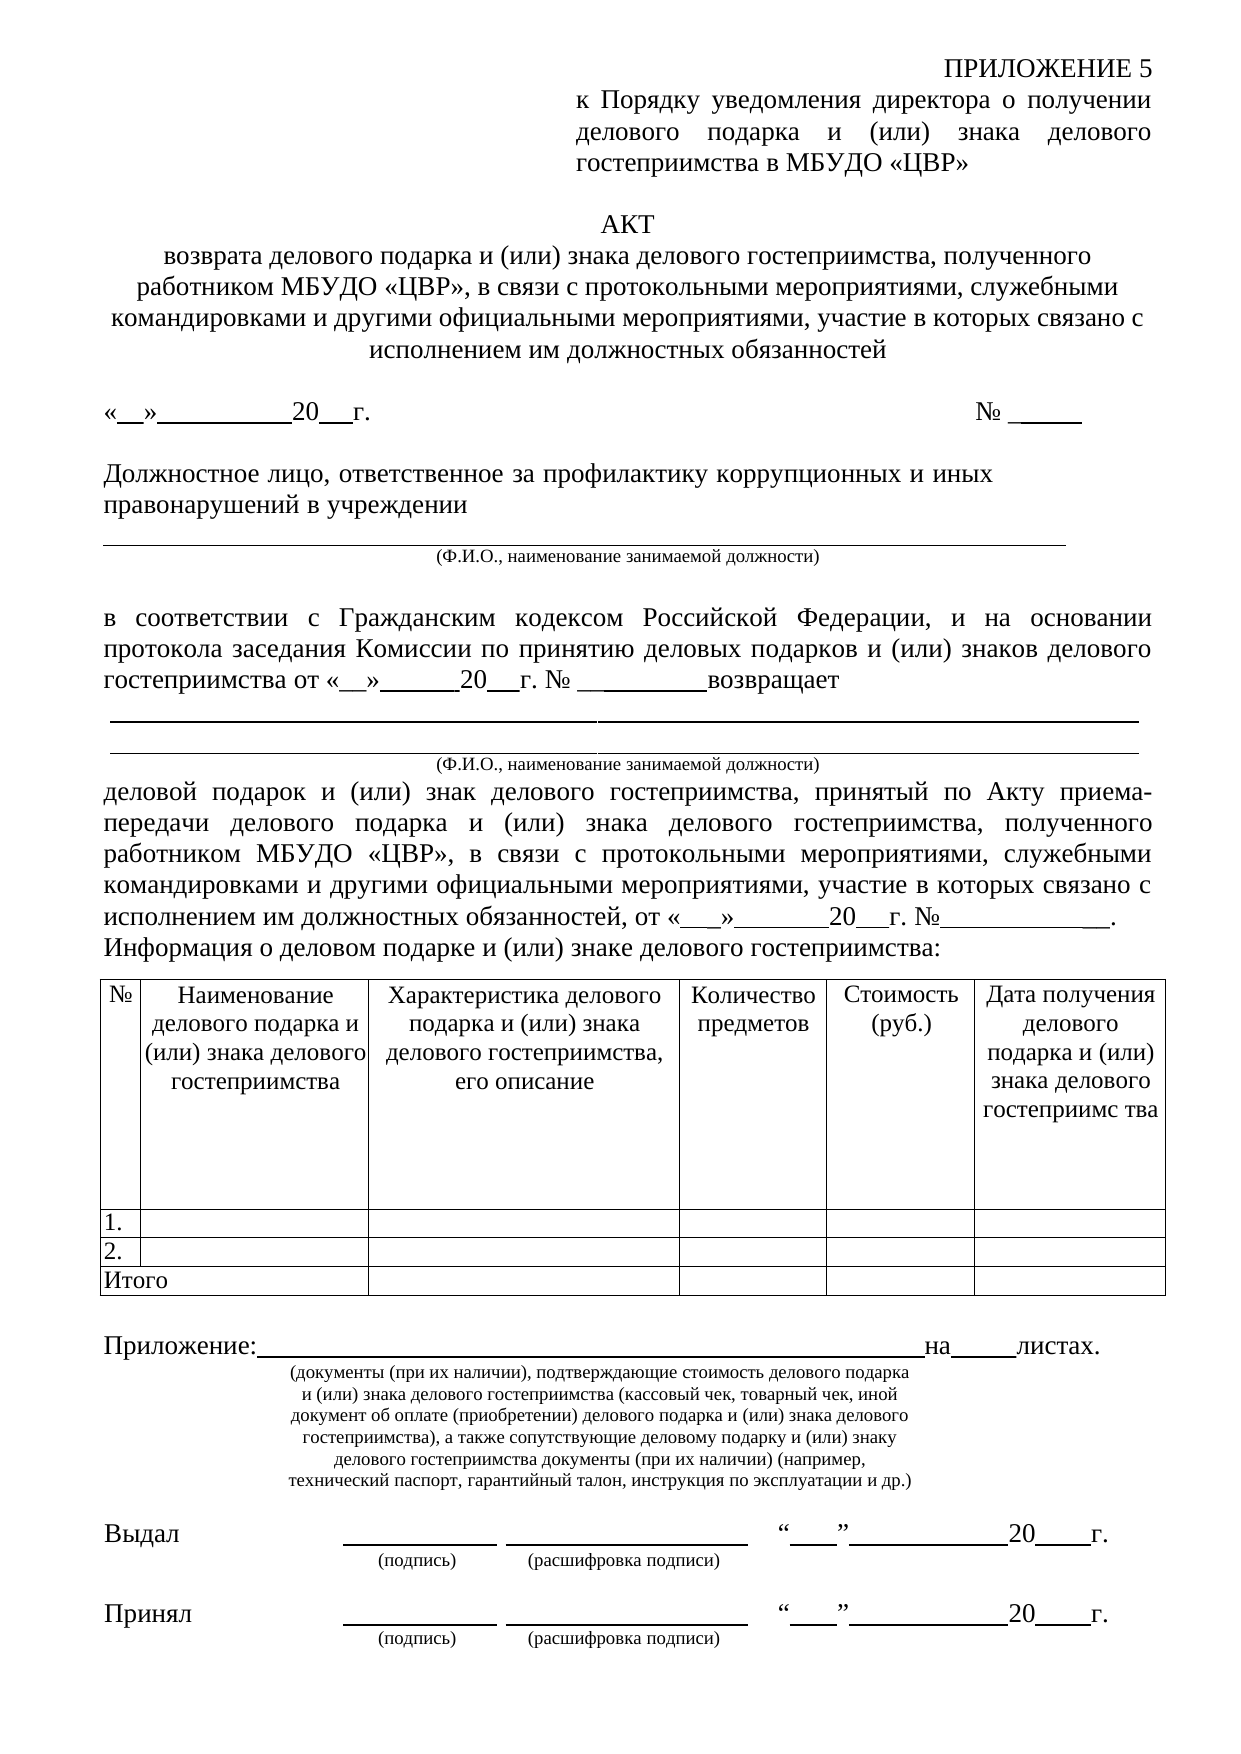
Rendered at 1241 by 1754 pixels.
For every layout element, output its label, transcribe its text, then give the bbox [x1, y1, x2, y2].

table_header “ ” 20 г. [761, 1519, 1113, 1585]
table_header Дата получения делового подарка и (или) знака делового гостеприимс тва [975, 980, 1165, 1208]
table_cell [975, 1238, 1165, 1266]
table_cell [141, 1238, 368, 1266]
text Должностное лицо, ответственное за профилактику коррупционных и иных правонарушений в учреждении [103, 457, 1163, 519]
table_cell Итого [101, 1267, 368, 1294]
table_header № [101, 980, 140, 1208]
table_cell “ ” 20 г. [761, 1585, 1113, 1651]
table_cell [680, 1267, 826, 1294]
table_cell [141, 1210, 368, 1237]
table_cell [827, 1238, 974, 1266]
table_cell [680, 1238, 826, 1266]
text возврата делового подарка и (или) знака делового гостеприимства, полученного работником МБУДО «ЦВР», в связи с протокольными мероприятиями, служебными командировками и другими официальными мероприятиями, участие в которых связано с исполнением им должностных обязанностей [102, 239, 1153, 364]
text (Ф.И.О., наименование занимаемой должности) [102, 541, 1153, 567]
text (документы (при их наличии), подтверждающие стоимость делового подарка и (или) знака делового гостеприимства (кассовый чек, товарный чек, иной документ об оплате (приобретении) делового подарка и (или) знака делового гостеприимства), а также сопутствующие деловому подарку и (или) знаку делового гостеприимства документы (при их наличии) (например, технический паспорт, гарантийный талон, инструкция по эксплуатации и др.) [287, 1361, 912, 1491]
table_cell 2. [101, 1238, 140, 1266]
table_cell (подпись) (расшифровка подписи) [268, 1585, 761, 1651]
text « » 20 г. № _ [103, 395, 1163, 426]
table_cell [369, 1210, 679, 1237]
table_cell [369, 1267, 679, 1294]
table_header Наименование делового подарка и (или) знака делового гостеприимства [141, 980, 368, 1208]
table_cell [680, 1210, 826, 1237]
table_header (подпись) (расшифровка подписи) [268, 1519, 761, 1585]
table_cell [975, 1210, 1165, 1237]
table_cell 1. [101, 1210, 140, 1237]
table_cell [827, 1267, 974, 1294]
text Приложение: на листах. [103, 1329, 1163, 1360]
table_cell [827, 1210, 974, 1237]
text деловой подарок и (или) знак делового гостеприимства, принятый по Акту приема- передачи делового подарка и (или) знака делового гостеприимства, полученного работником МБУДО «ЦВР», в связи с протокольными мероприятиями, служебными командировками и другими официальными мероприятиями, участие в которых связано с исполнением им должностных обязанностей, от « _» 20 г. № __. [103, 775, 1152, 931]
text в соответствии с Гражданским кодексом Российской Федерации, и на основании протокола заседания Комиссии по принятию деловых подарков и (или) знаков делового гостеприимства от «__» 20 г. № __ возвращает [103, 601, 1152, 694]
table_cell [975, 1267, 1165, 1294]
text ПРИЛОЖЕНИЕ 5 [87, 52, 1152, 83]
table_header Количество предметов [680, 980, 826, 1208]
text (Ф.И.О., наименование занимаемой должности) [102, 746, 1153, 775]
text к Порядку уведомления директора о получении делового подарка и (или) знака делового гостеприимства в МБУДО «ЦВР» [576, 83, 1152, 177]
text Информация о деловом подарке и (или) знаке делового гостеприимства: [103, 931, 1163, 962]
table_cell [369, 1238, 679, 1266]
text АКТ [103, 208, 1152, 239]
table_cell Принял [99, 1585, 268, 1651]
table_header Характеристика делового подарка и (или) знака делового гостеприимства, его описание [369, 980, 679, 1208]
table_header Стоимость (руб.) [827, 980, 974, 1208]
table_header Выдал [99, 1519, 268, 1585]
